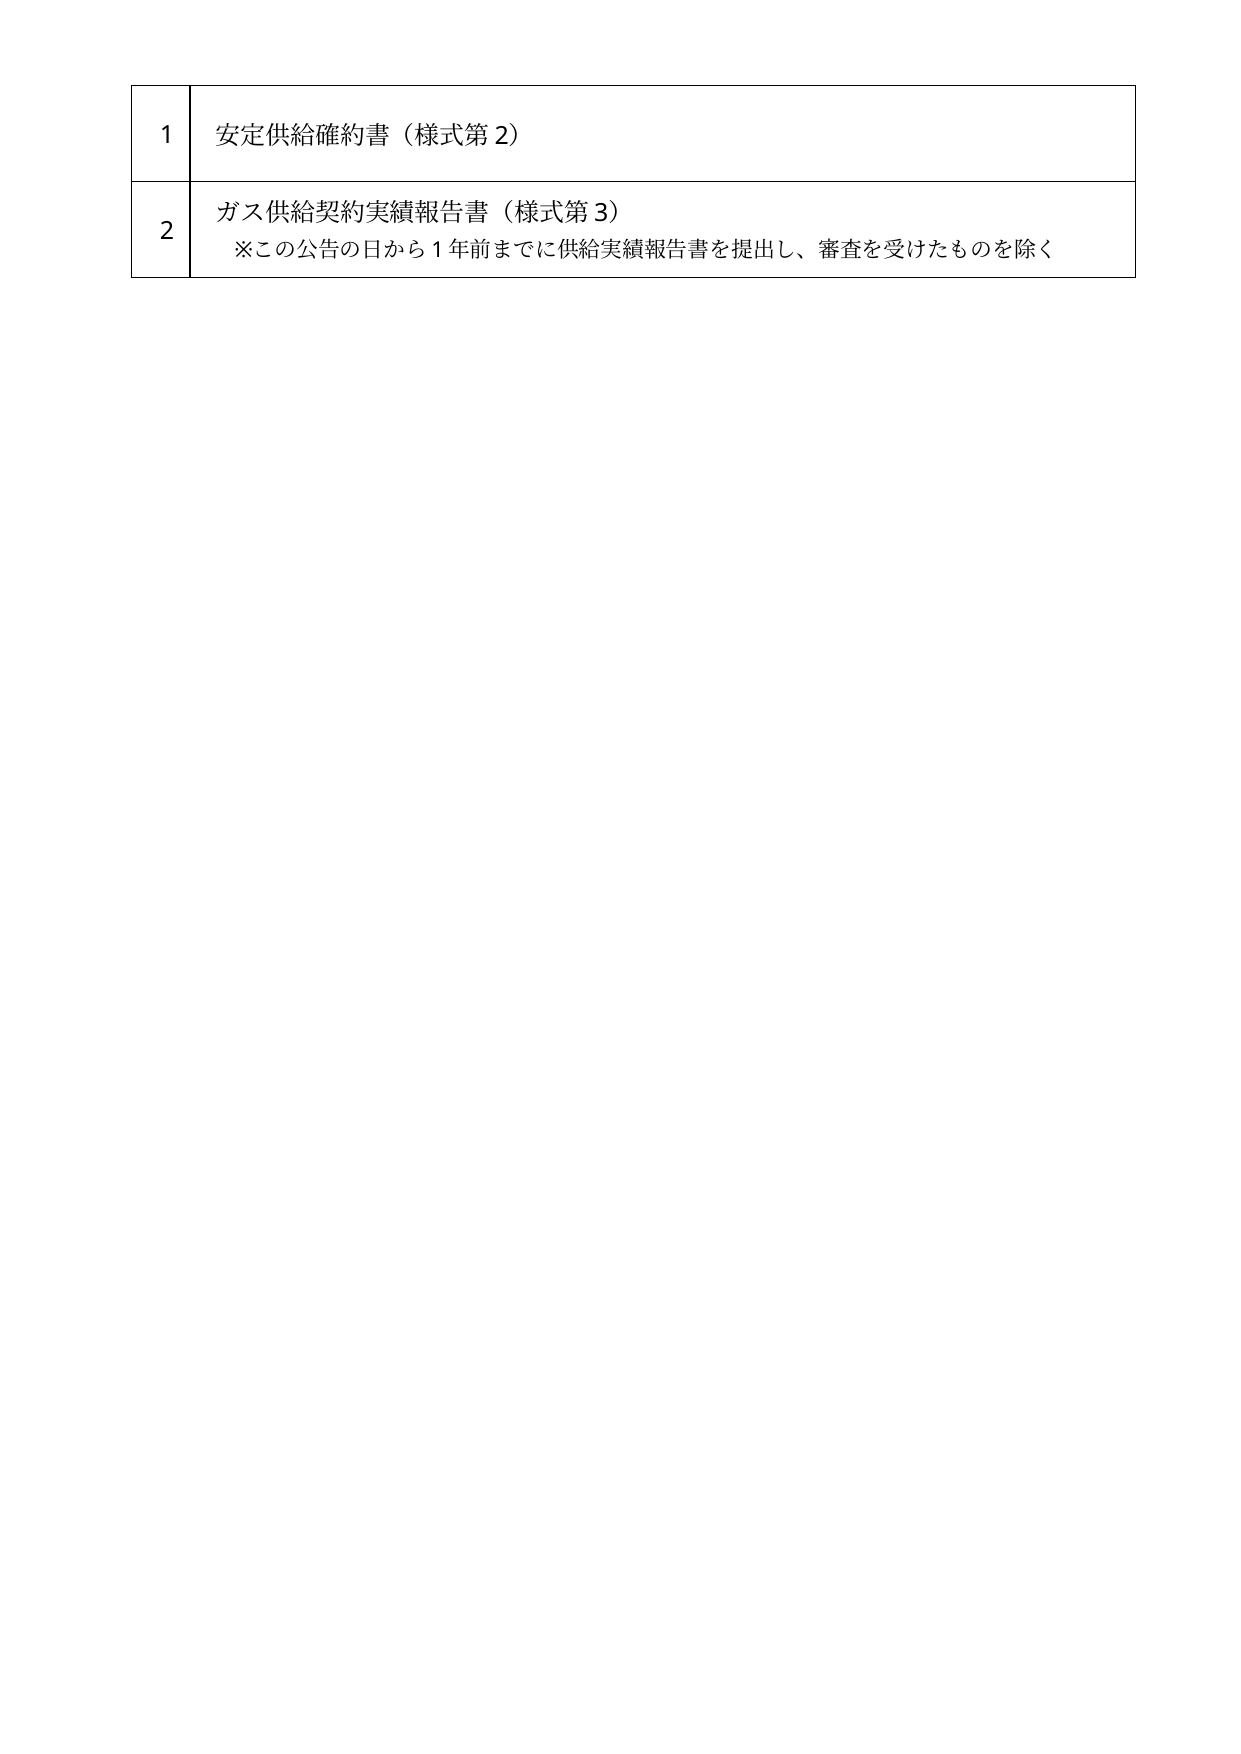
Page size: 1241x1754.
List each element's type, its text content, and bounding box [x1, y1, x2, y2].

table_header 安定供給確約書（様式第2） [191, 86, 1135, 181]
table_cell ガス供給契約実績報告書（様式第3） ※この公告の日から1年前までに供給実績報告書を提出し、審査を受けたものを除く [191, 182, 1135, 277]
table_cell 2 [132, 182, 189, 277]
table_header 1 [132, 86, 189, 181]
